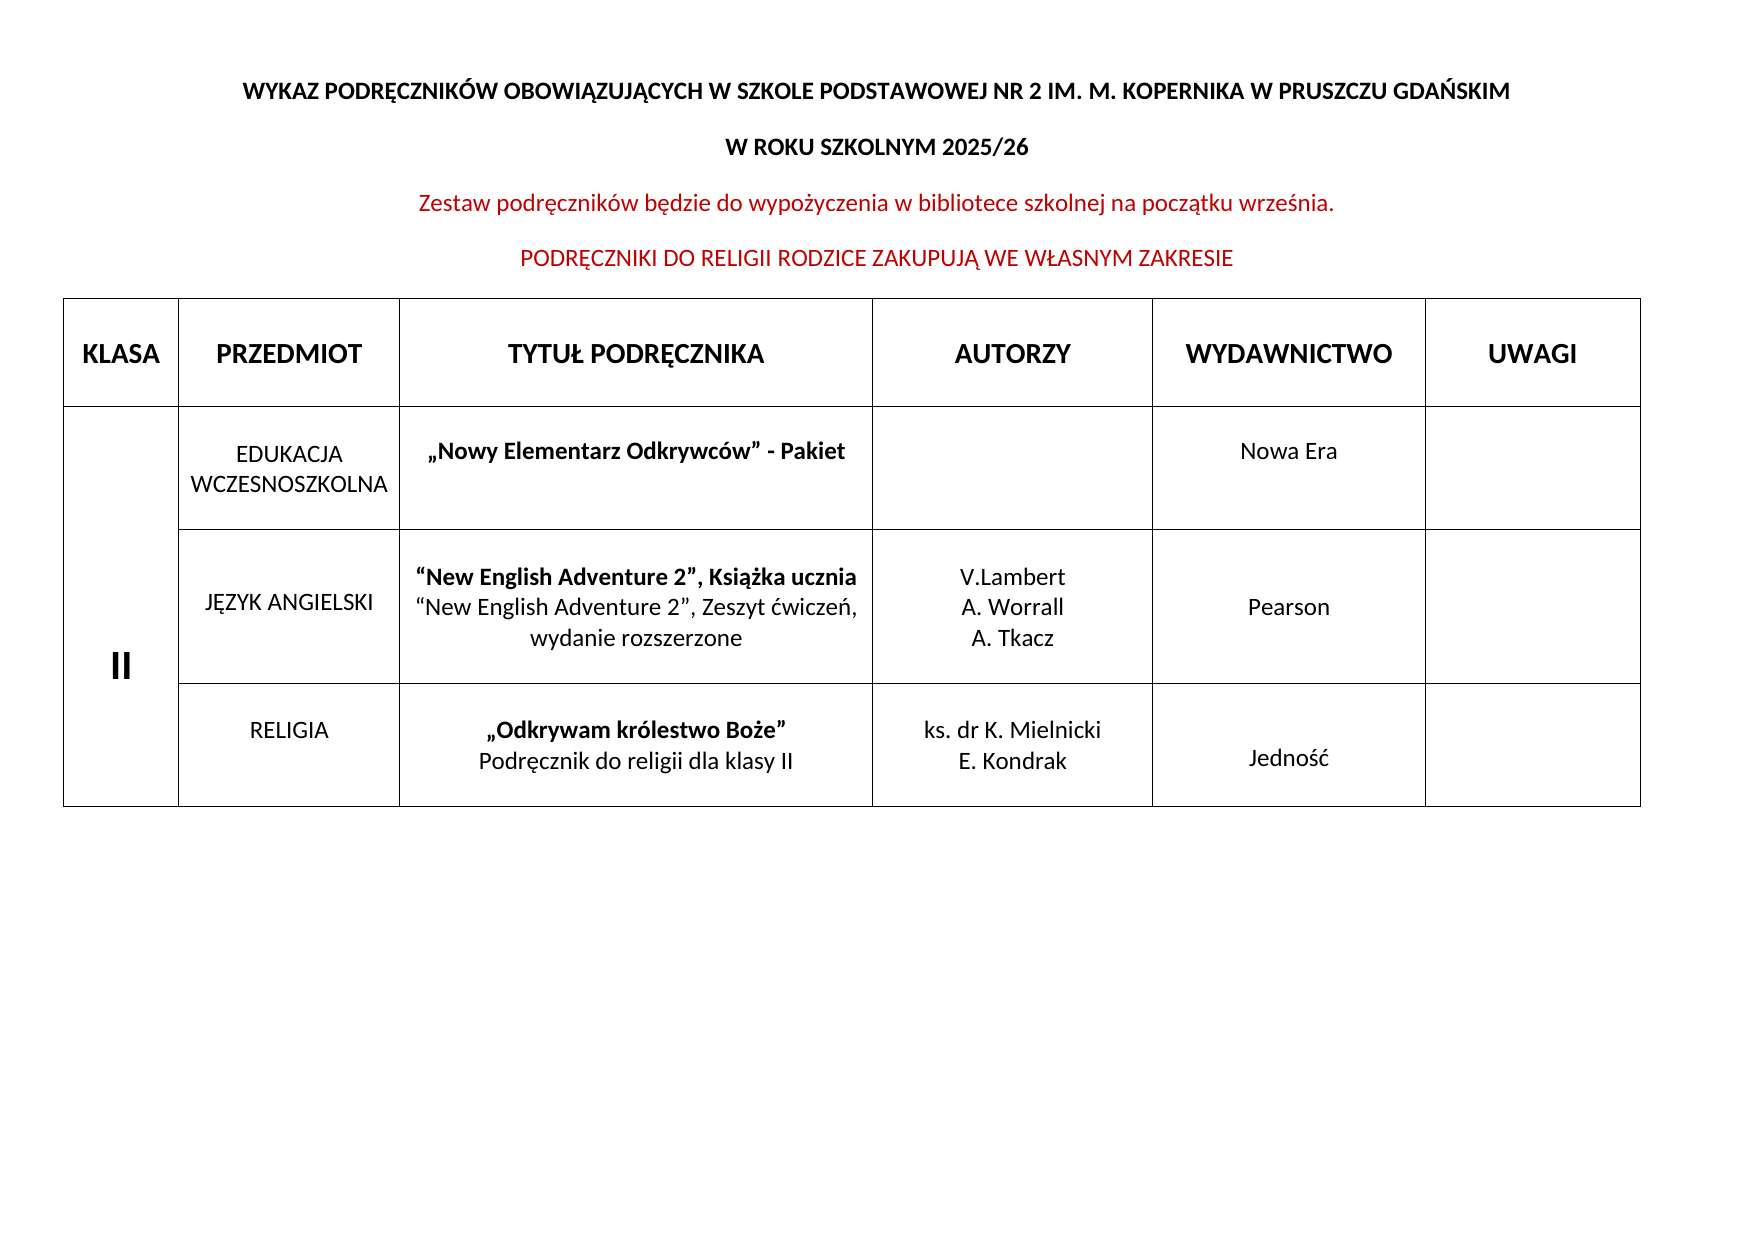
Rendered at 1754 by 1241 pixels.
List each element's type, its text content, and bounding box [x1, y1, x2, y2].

table_cell EDUKACJA WCZESNOSZKOLNA [179, 407, 399, 529]
table_cell Jedność [1153, 684, 1425, 806]
table_cell V.Lambert A. Worrall A. Tkacz [873, 530, 1152, 683]
table_header WYDAWNICTWO [1153, 299, 1425, 406]
table_cell [873, 407, 1152, 529]
table_cell JĘZYK ANGIELSKI [179, 530, 399, 683]
table_cell Pearson [1153, 530, 1425, 683]
text W ROKU SZKOLNYM 2025/26 [75, 131, 1679, 161]
table_header KLASA [64, 299, 178, 406]
text Zestaw podręczników będzie do wypożyczenia w bibliotece szkolnej na początku września. [75, 187, 1679, 217]
text PODRĘCZNIKI DO RELIGII RODZICE ZAKUPUJĄ WE WŁASNYM ZAKRESIE [75, 242, 1679, 273]
table_header UWAGI [1426, 299, 1640, 406]
table_cell „Nowy Elementarz Odkrywców” - Pakiet [400, 407, 872, 529]
table_cell „Odkrywam królestwo Boże” Podręcznik do religii dla klasy II [400, 684, 872, 806]
table_header TYTUŁ PODRĘCZNIKA [400, 299, 872, 406]
table_header AUTORZY [873, 299, 1152, 406]
table_cell “New English Adventure 2”, Książka ucznia “New English Adventure 2”, Zeszyt ćwiczeń, wydanie rozszerzone [400, 530, 872, 683]
table_cell [1426, 407, 1640, 529]
table_cell ks. dr K. Mielnicki E. Kondrak [873, 684, 1152, 806]
table_header PRZEDMIOT [179, 299, 399, 406]
table_cell [1426, 530, 1640, 683]
table_cell RELIGIA [179, 684, 399, 806]
table_cell [1426, 684, 1640, 806]
table_cell Nowa Era [1153, 407, 1425, 529]
table_cell II [64, 407, 178, 806]
text WYKAZ PODRĘCZNIKÓW OBOWIĄZUJĄCYCH W SZKOLE PODSTAWOWEJ NR 2 IM. M. KOPERNIKA W PRUSZCZU GDAŃSKIM [75, 75, 1679, 106]
